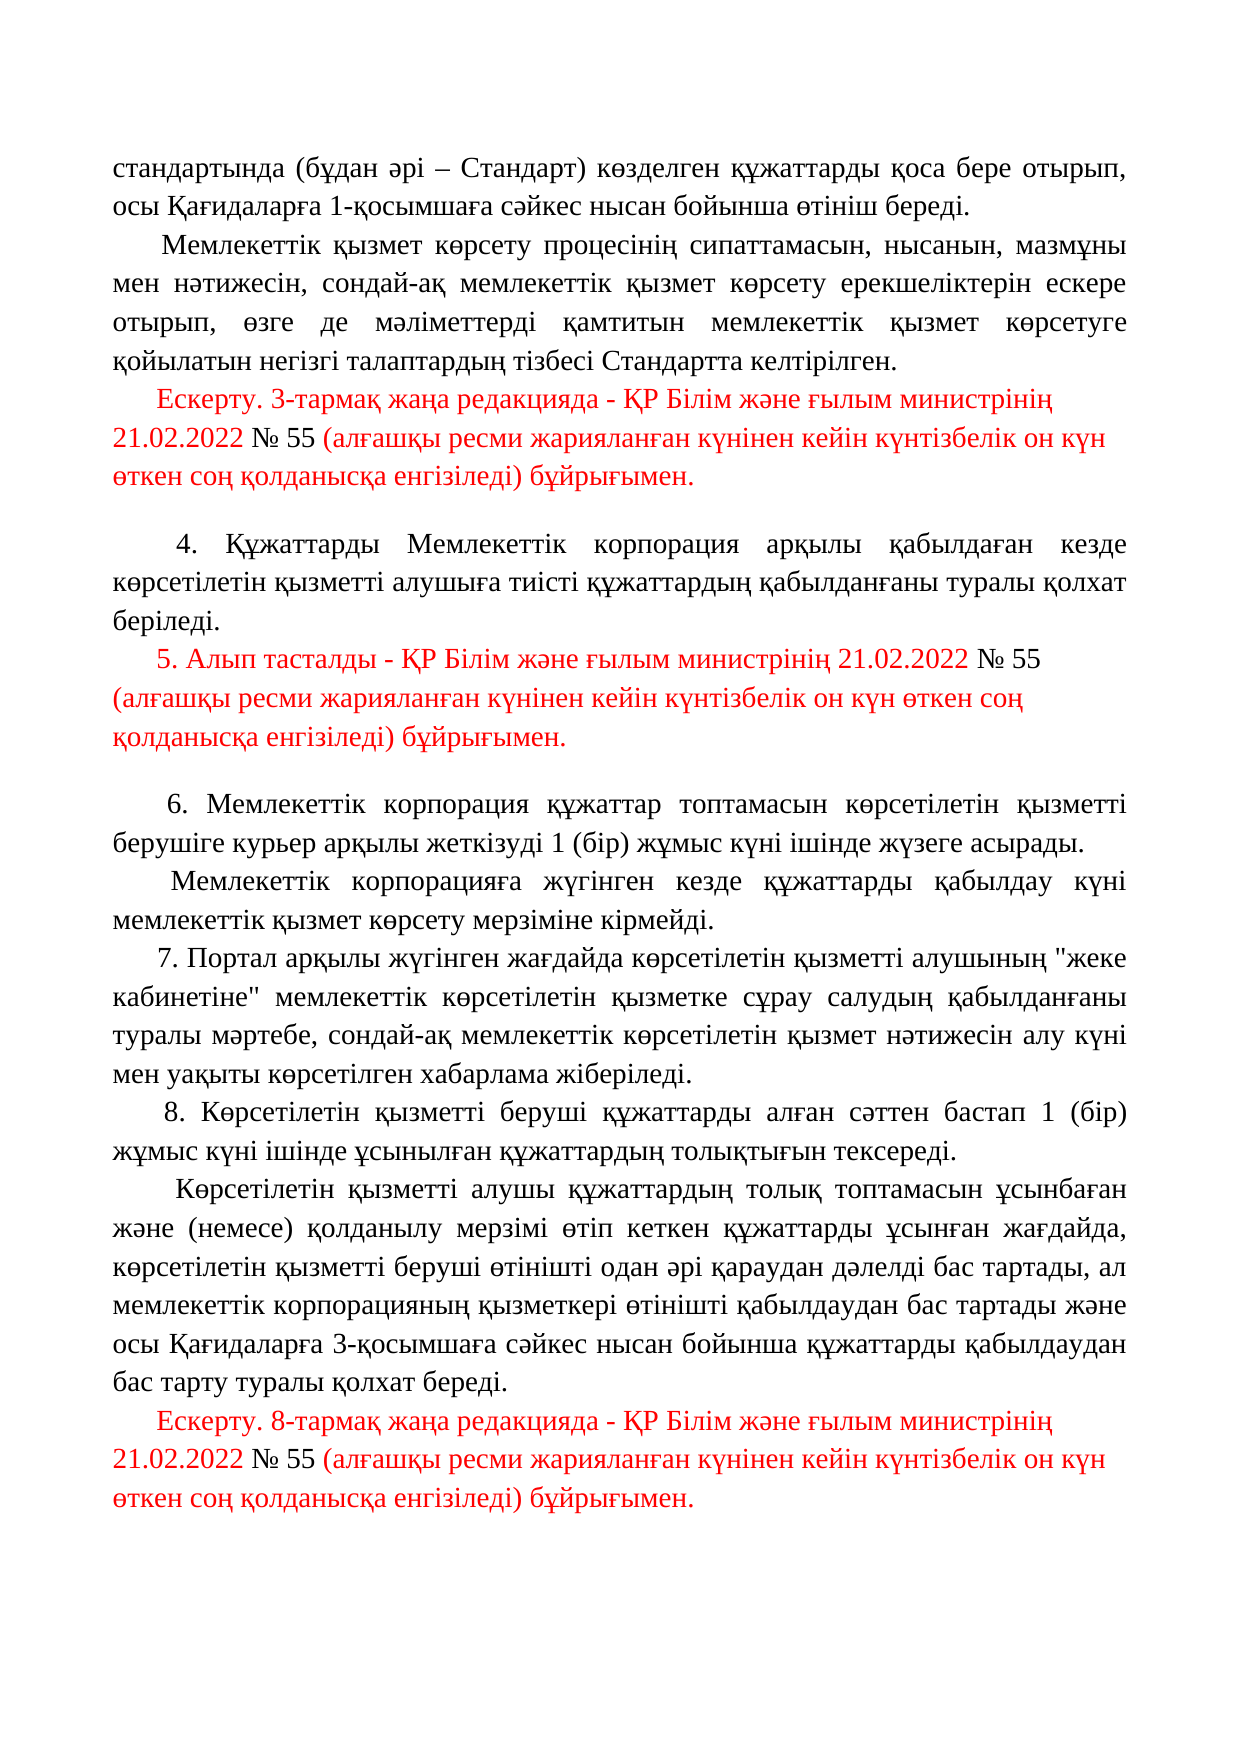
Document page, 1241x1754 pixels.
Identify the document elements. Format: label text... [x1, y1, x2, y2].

text 5. Алып тасталды - ҚР Білім және ғылым министрінің 21.02.2022 № 55 (алғашқы ресми жарияланған күнінен кейін күнтізбелік он күн өткен соң қолданысқа енгізіледі) бұйрығымен. [112, 642, 1128, 782]
text 7. Портал арқылы жүгінген жағдайда көрсетілетін қызметті алушының "жеке кабинетіне" мемлекеттік көрсетілетін қызметке сұрау салудың қабылданғаны туралы мәртебе, сондай-ақ мемлекеттік көрсетілетін қызмет нәтижесін алу күні мен уақыты көрсетілген хабарлама жіберіледі. [112, 940, 1128, 1089]
text 4. Құжаттарды Мемлекеттік корпорация арқылы қабылдаған кезде көрсетілетін қызметті алушыға тиісті құжаттардың қабылданғаны туралы қолхат беріледі. [112, 526, 1128, 637]
text 8. Көрсетілетін қызметті беруші құжаттарды алған сәттен бастап 1 (бір) жұмыс күні ішінде ұсынылған құжаттардың толықтығын тексереді. [112, 1094, 1128, 1167]
text 6. Мемлекеттік корпорация құжаттар топтамасын көрсетілетін қызметті берушіге курьер арқылы жеткізуді 1 (бір) жұмыс күні ішінде жүзеге асырады. [112, 786, 1128, 858]
text Ескерту. 3-тармақ жаңа редакцияда - ҚР Білім және ғылым министрінің 21.02.2022 № 55 (алғашқы ресми жарияланған күнінен кейін күнтізбелік он күн өткен соң қолданысқа енгізіледі) бұйрығымен. [112, 381, 1128, 522]
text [112, 150, 1128, 222]
text Мемлекеттік қызмет көрсету процесінің сипаттамасын, нысанын, мазмұны мен нәтижесін, сондай-ақ мемлекеттік қызмет көрсету ерекшеліктерін ескере отырып, өзге де мәліметтерді қамтитын мемлекеттік қызмет көрсетуге қойылатын негізгі талаптардың тізбесі Стандартта келтірілген. [112, 227, 1128, 376]
text Мемлекеттік корпорацияға жүгінген кезде құжаттарды қабылдау күні мемлекеттік қызмет көрсету мерзіміне кірмейді. [112, 863, 1128, 935]
text Ескерту. 8-тармақ жаңа редакцияда - ҚР Білім және ғылым министрінің 21.02.2022 № 55 (алғашқы ресми жарияланған күнінен кейін күнтізбелік он күн өткен соң қолданысқа енгізіледі) бұйрығымен. [112, 1403, 1128, 1544]
text Көрсетілетін қызметті алушы құжаттардың толық топтамасын ұсынбаған және (немесе) қолданылу мерзімі өтіп кеткен құжаттарды ұсынған жағдайда, көрсетілетін қызметті беруші өтінішті одан әрі қараудан дәлелді бас тартады, ал мемлекеттік корпорацияның қызметкері өтінішті қабылдаудан бас тартады және осы Қағидаларға 3-қосымшаға сәйкес нысан бойынша құжаттарды қабылдаудан бас тарту туралы қолхат береді. [112, 1172, 1128, 1398]
